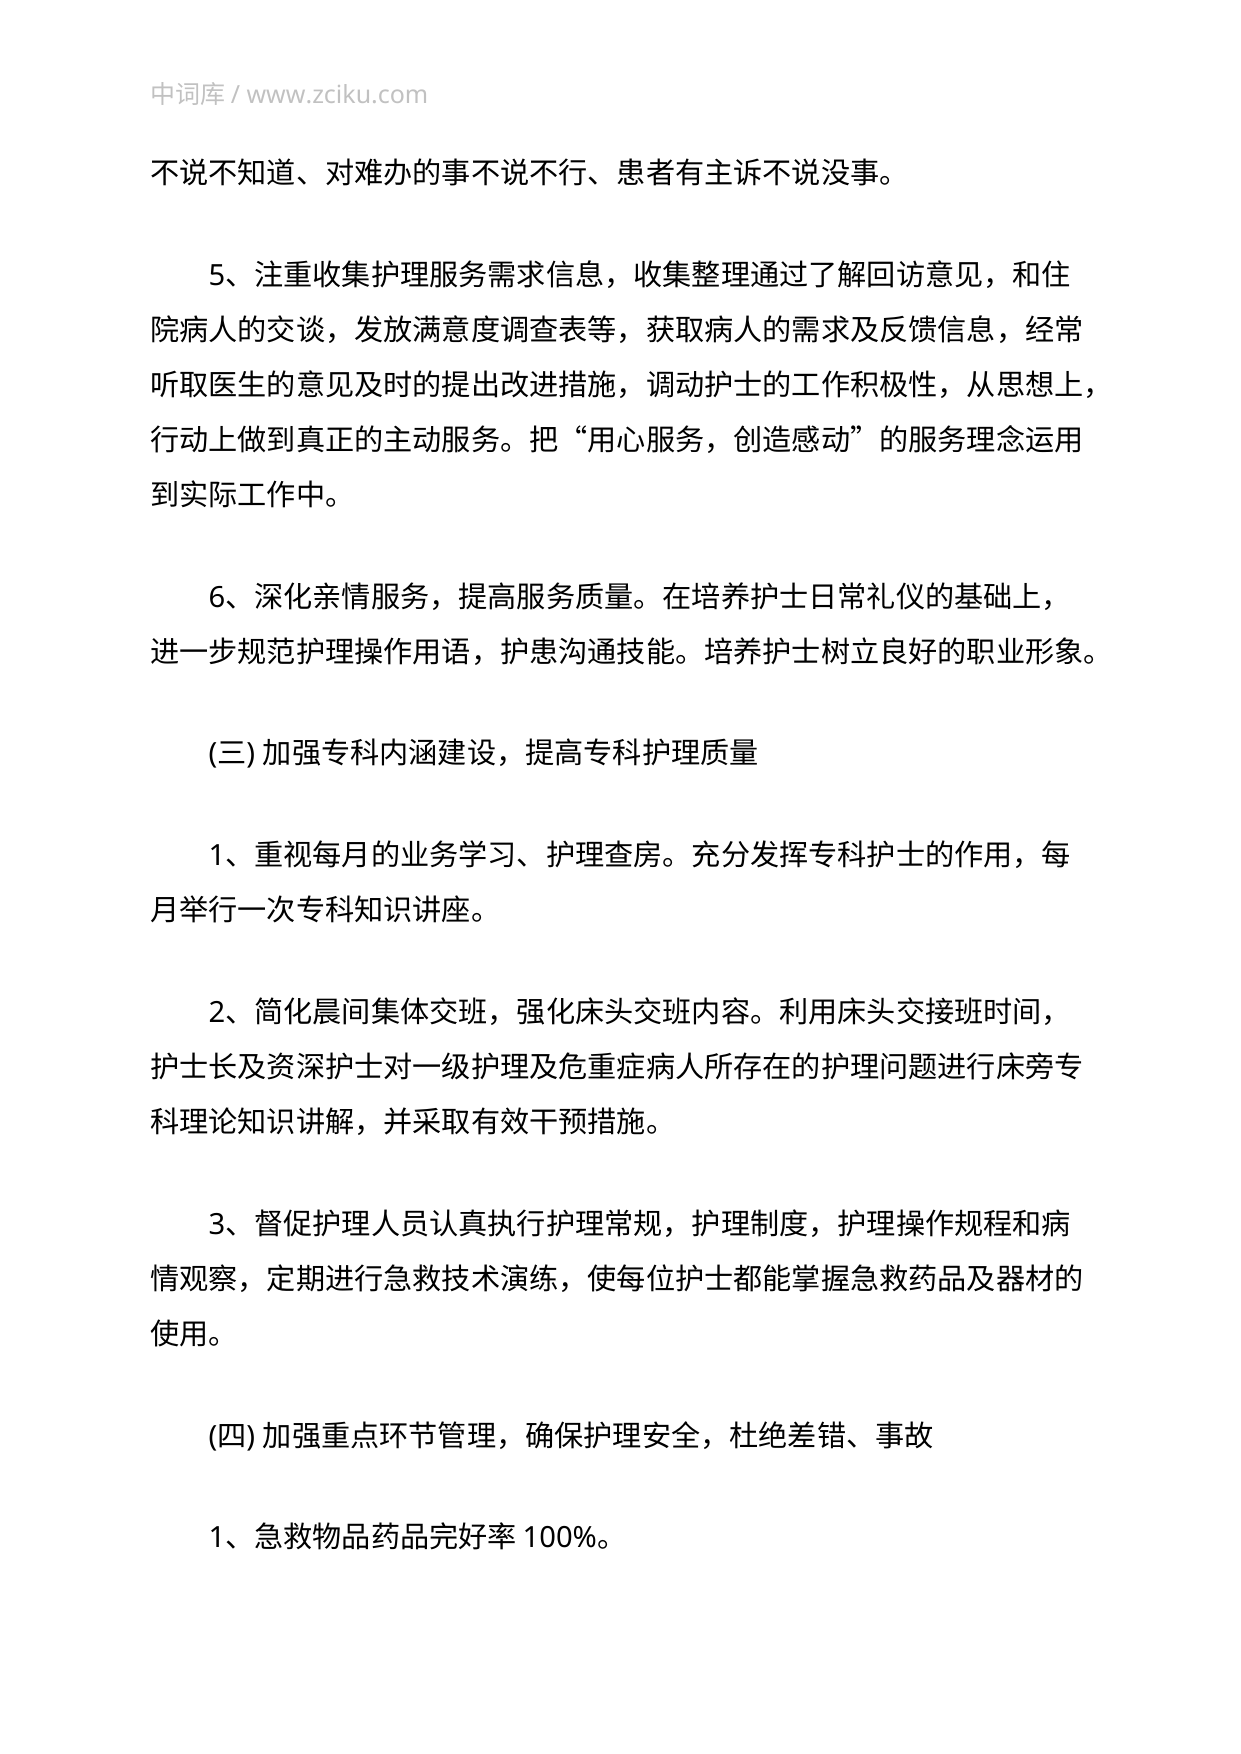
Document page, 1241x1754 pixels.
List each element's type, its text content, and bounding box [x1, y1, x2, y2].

text 1、重视每月的业务学习、护理查房。充分发挥专科护士的作用，每月举行一次专科知识讲座。 [150, 832, 1090, 929]
text 5、注重收集护理服务需求信息，收集整理通过了解回访意见，和住院病人的交谈，发放满意度调查表等，获取病人的需求及反馈信息，经常听取医生的意见及时的提出改进措施，调动护士的工作积极性，从思想上，行动上做到真正的主动服务。把“用心服务，创造感动”的服务理念运用到实际工作中。 [150, 252, 1090, 514]
text 1、急救物品药品完好率100%。 [150, 1514, 1090, 1556]
text 6、深化亲情服务，提高服务质量。在培养护士日常礼仪的基础上，进一步规范护理操作用语，护患沟通技能。培养护士树立良好的职业形象。 [150, 573, 1090, 671]
text 3、督促护理人员认真执行护理常规，护理制度，护理操作规程和病情观察，定期进行急救技术演练，使每位护士都能掌握急救药品及器材的使用。 [150, 1200, 1090, 1353]
text (四) 加强重点环节管理，确保护理安全，杜绝差错、事故 [150, 1412, 1090, 1454]
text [150, 150, 1090, 192]
text 2、简化晨间集体交班，强化床头交班内容。利用床头交接班时间，护士长及资深护士对一级护理及危重症病人所存在的护理问题进行床旁专科理论知识讲解，并采取有效干预措施。 [150, 989, 1090, 1141]
text (三) 加强专科内涵建设，提高专科护理质量 [150, 730, 1090, 772]
